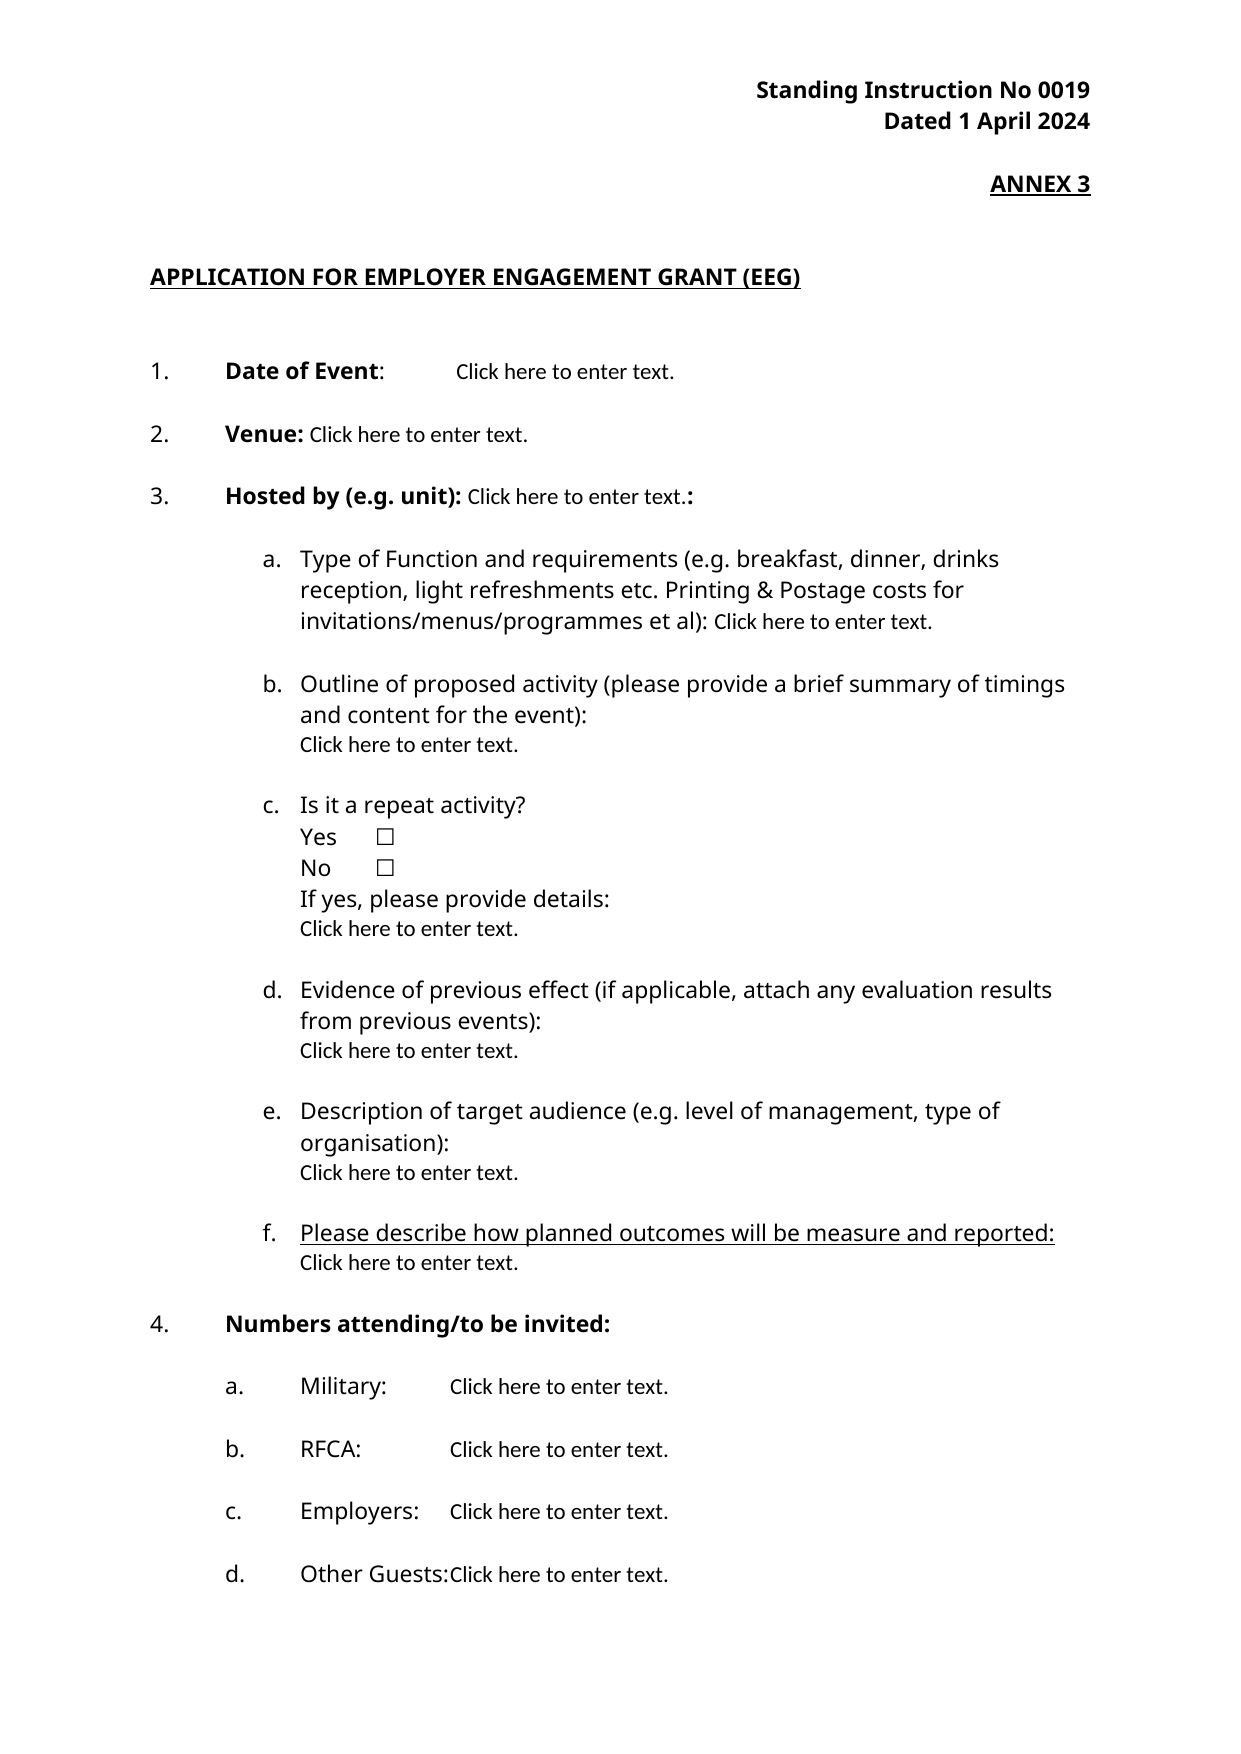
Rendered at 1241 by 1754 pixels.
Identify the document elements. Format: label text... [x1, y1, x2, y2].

text ANNEX 3 [150, 167, 1090, 199]
text d. Other Guests: [150, 1558, 1090, 1589]
text APPLICATION FOR EMPLOYER ENGAGEMENT GRANT (EEG) [150, 261, 1090, 292]
list Evidence of previous effect (if applicable, attach any evaluation results from previous events): [262, 973, 1090, 1064]
text c. Employers: [150, 1495, 1090, 1526]
text 1. Date of Event: [150, 355, 1090, 386]
list Is it a repeat activity? Yes No If yes, please provide details: [262, 789, 1090, 942]
text b. RFCA: [150, 1433, 1090, 1464]
list Please describe how planned outcomes will be measure and reported: [262, 1217, 1090, 1276]
text 2. Venue: [150, 417, 1090, 449]
text 3. Hosted by (e.g. unit): : [150, 480, 1090, 511]
list Outline of proposed activity (please provide a brief summary of timings and content for the event): [262, 667, 1090, 758]
list Description of target audience (e.g. level of management, type of organisation): [262, 1095, 1090, 1186]
text a. Military: [150, 1370, 1090, 1401]
list Type of Function and requirements (e.g. breakfast, dinner, drinks reception, light refreshments etc. Printing & Postage costs for invitations/menus/programmes et al): [262, 542, 1090, 636]
text 4. Numbers attending/to be invited: [150, 1308, 1090, 1339]
